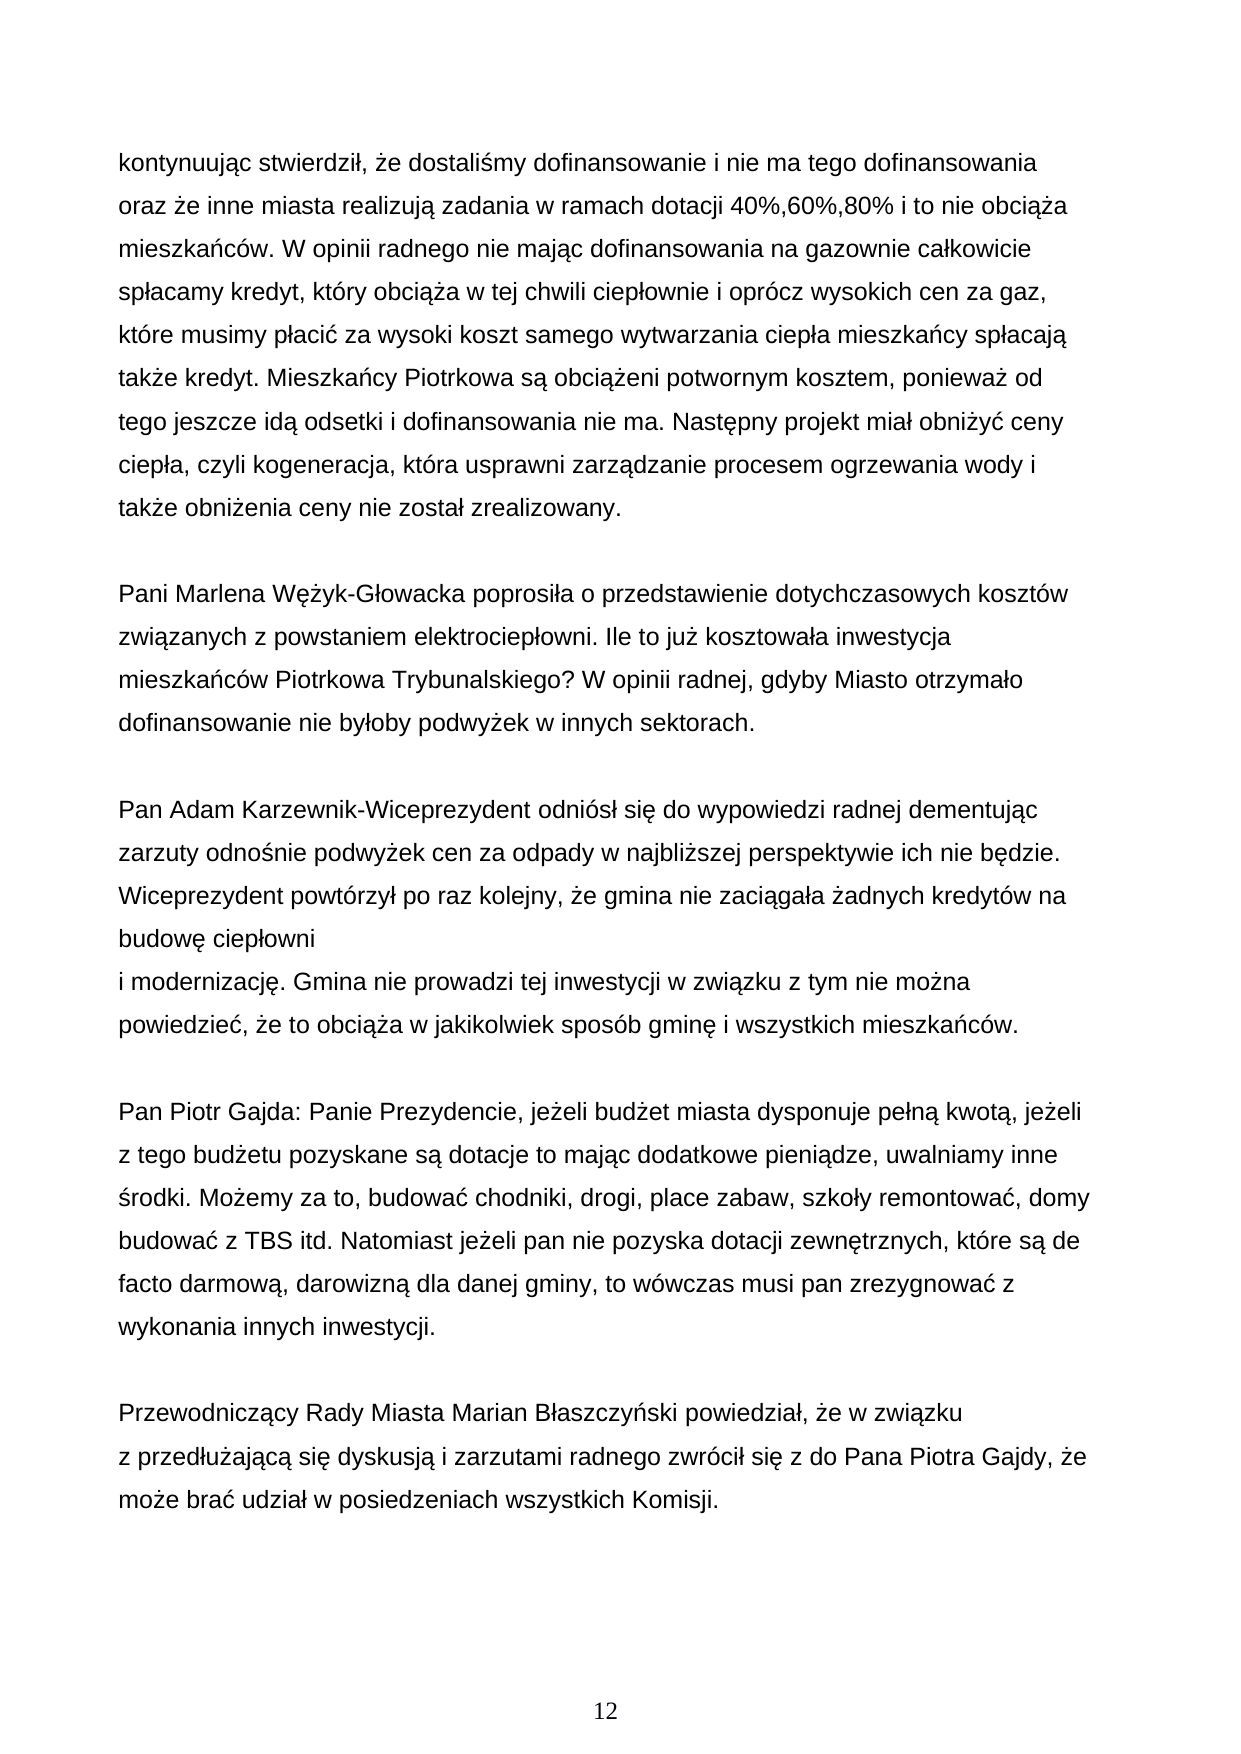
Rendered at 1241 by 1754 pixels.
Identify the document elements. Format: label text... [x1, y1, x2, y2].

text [118, 148, 1092, 521]
text Pan Piotr Gajda: Panie Prezydencie, jeżeli budżet miasta dysponuje pełną kwotą, jeżeli z tego budżetu pozyskane są dotacje to mając dodatkowe pieniądze, uwalniamy inne środki. Możemy za to, budować chodniki, drogi, place zabaw, szkoły remontować, domy budować z TBS itd. Natomiast jeżeli pan nie pozyska dotacji zewnętrznych, które są de facto darmową, darowizną dla danej gminy, to wówczas musi pan zrezygnować z wykonania innych inwestycji. [118, 1096, 1092, 1341]
text Pan Adam Karzewnik-Wiceprezydent odniósł się do wypowiedzi radnej dementując zarzuty odnośnie podwyżek cen za odpady w najbliższej perspektywie ich nie będzie. Wiceprezydent powtórzył po raz kolejny, że gmina nie zaciągała żadnych kredytów na budowę ciepłowni i modernizację. Gmina nie prowadzi tej inwestycji w związku z tym nie można powiedzieć, że to obciąża w jakikolwiek sposób gminę i wszystkich mieszkańców. [118, 794, 1092, 1039]
text Przewodniczący Rady Miasta Marian Błaszczyński powiedział, że w związku z przedłużającą się dyskusją i zarzutami radnego zwrócił się z do Pana Piotra Gajdy, że może brać udział w posiedzeniach wszystkich Komisji. [118, 1398, 1092, 1513]
text Pani Marlena Wężyk-Głowacka poprosiła o przedstawienie dotychczasowych kosztów związanych z powstaniem elektrociepłowni. Ile to już kosztowała inwestycja mieszkańców Piotrkowa Trybunalskiego? W opinii radnej, gdyby Miasto otrzymało dofinansowanie nie byłoby podwyżek w innych sektorach. [118, 579, 1092, 737]
